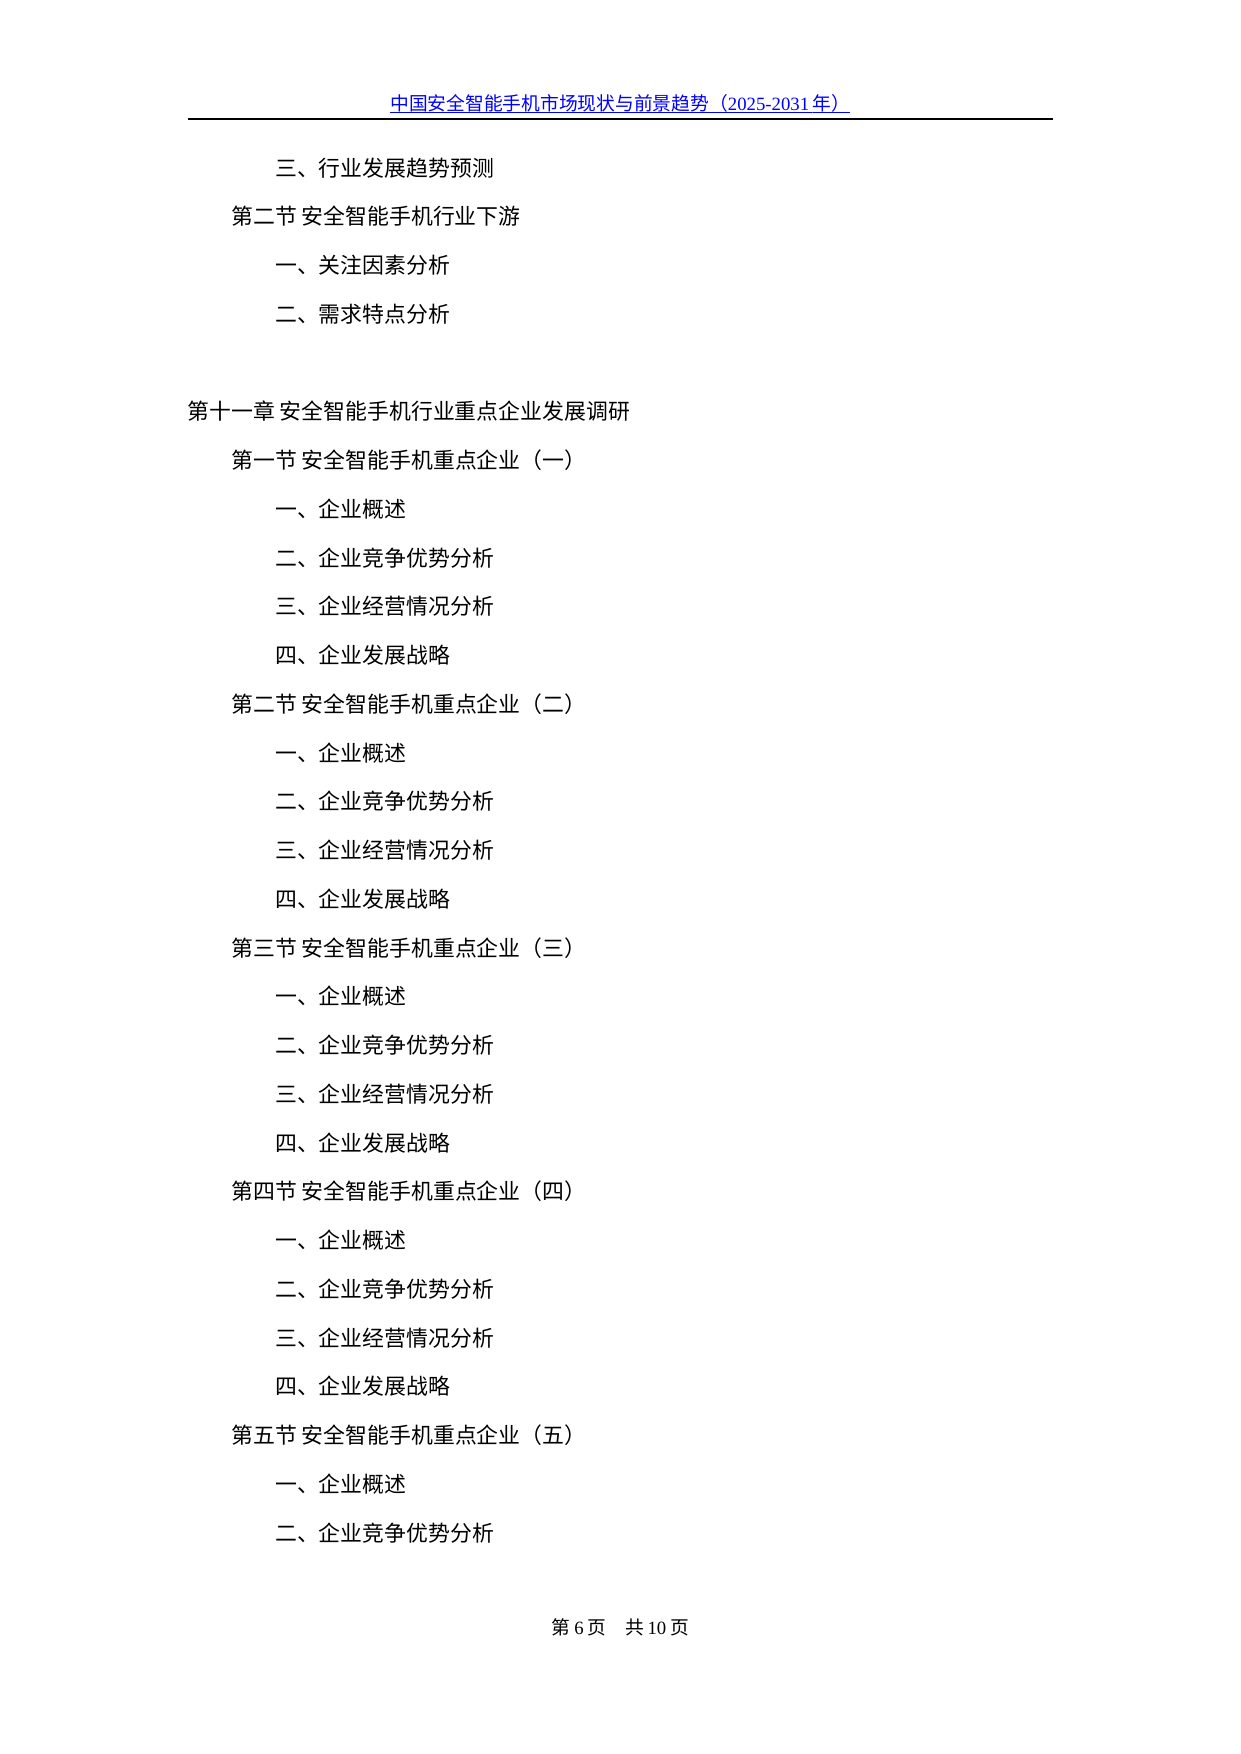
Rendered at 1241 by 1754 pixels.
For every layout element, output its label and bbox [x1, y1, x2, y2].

text [187, 150, 1053, 1548]
